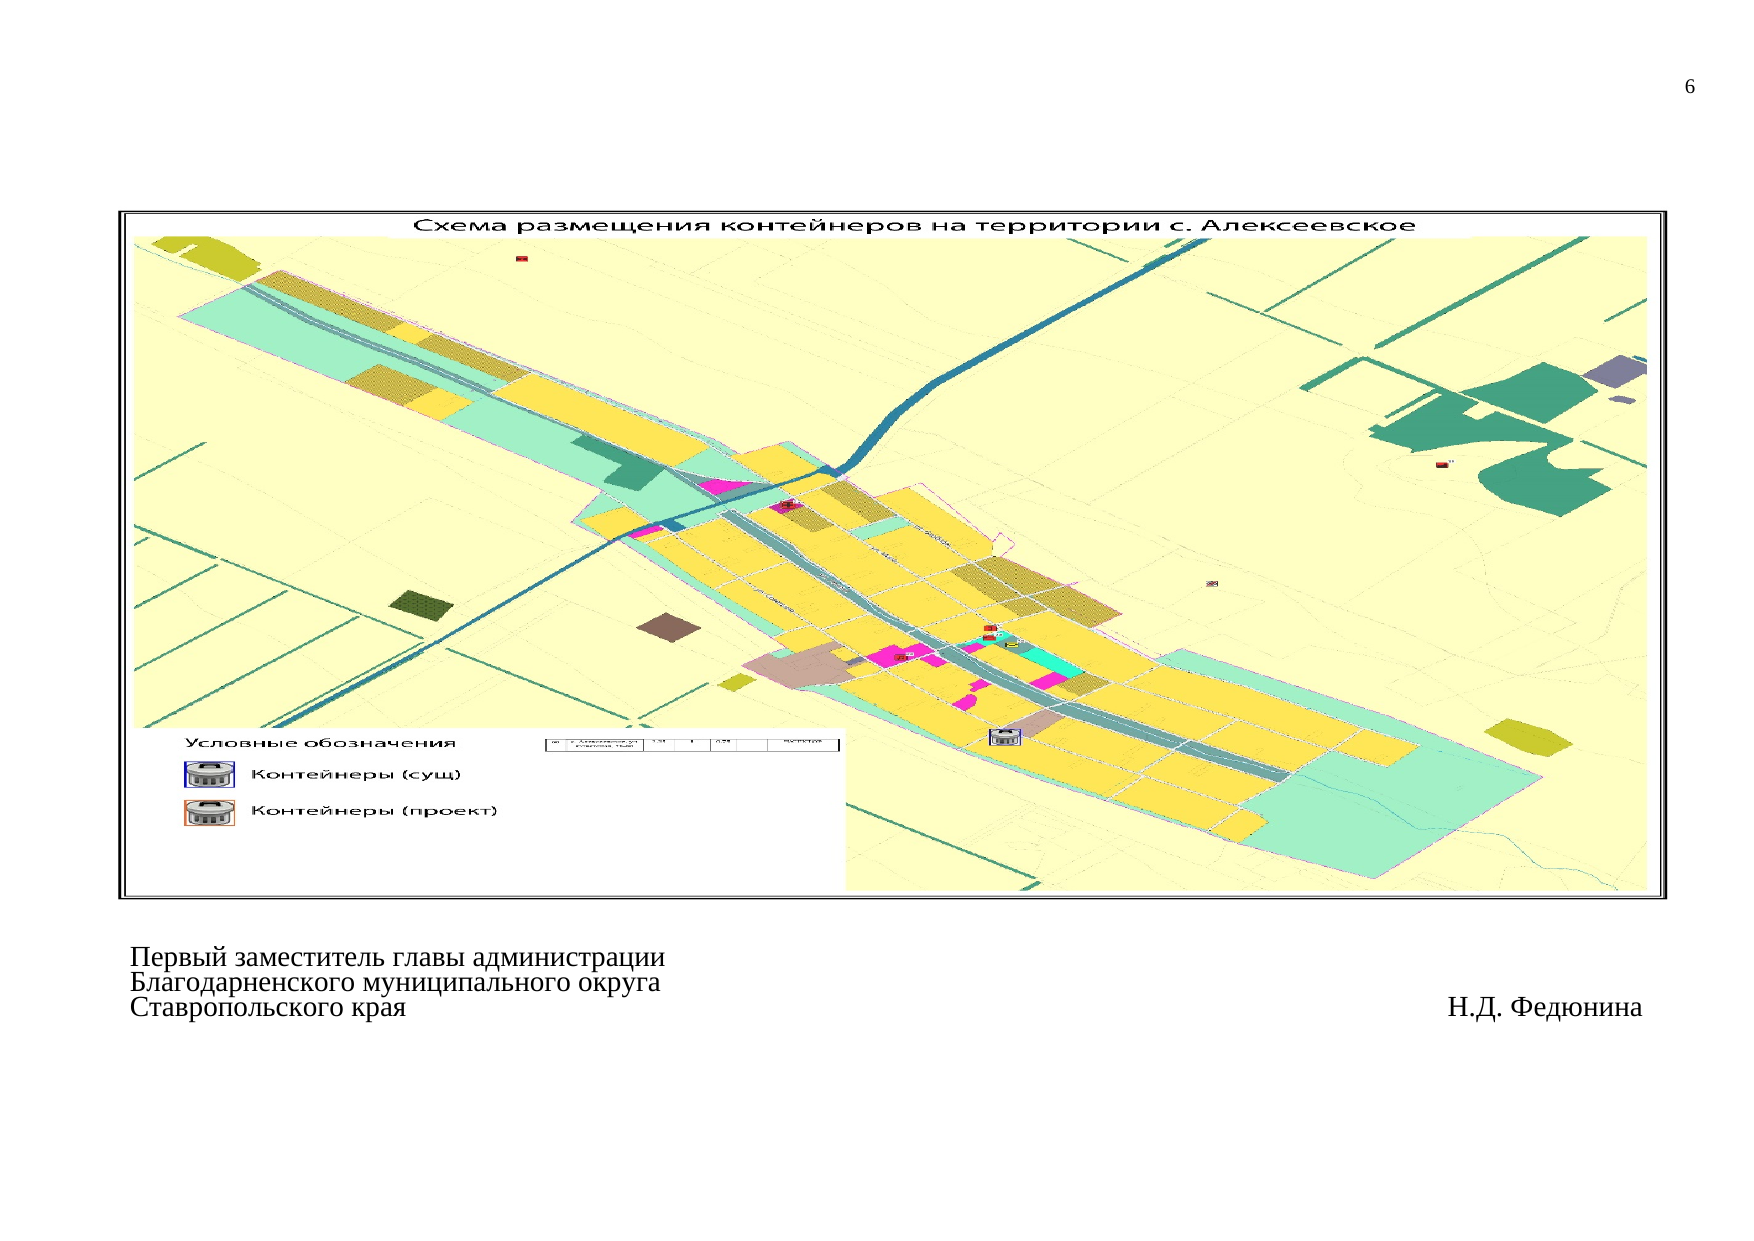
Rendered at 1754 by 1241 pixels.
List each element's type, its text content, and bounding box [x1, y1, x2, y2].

picture [118, 206, 1670, 902]
table_header Н.Д. Федюнина [856, 921, 1654, 1021]
table_header Первый заместитель главы администрации Благодарненского муниципального округа Ставропольского края [118, 921, 856, 1021]
